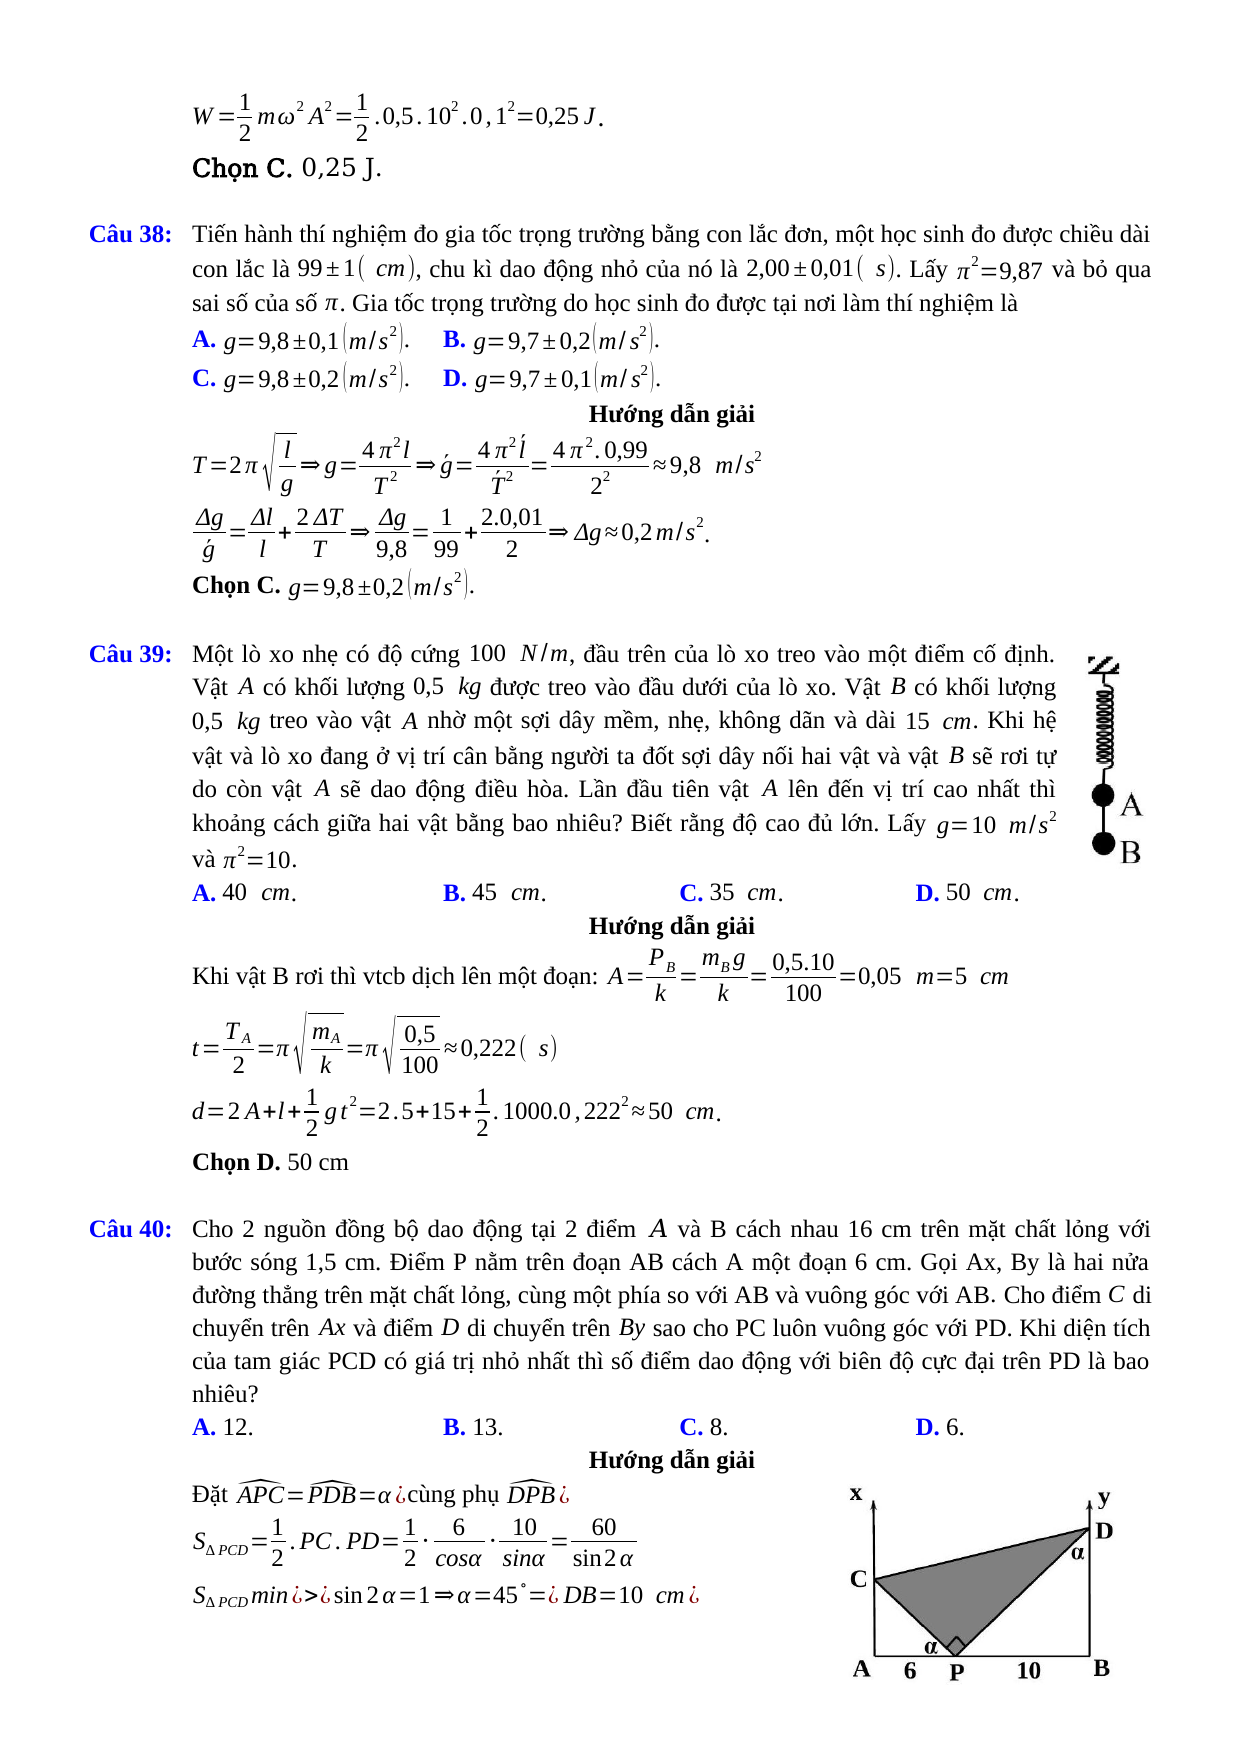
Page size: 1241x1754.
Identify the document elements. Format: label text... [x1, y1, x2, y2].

text Câu 40: Cho 2 nguồn đồng bộ dao động tại 2 điểm 𝐴 và B cách nhau 16 cm trên mặt chất lỏng với bước sóng 1,5 cm. Điểm P nằm trên đoạn AB cách A một đoạn 6 cm. Gọi Ax, By là hai nửa đường thẳng trên mặt chất lỏng, cùng một phía so với AB và vuông góc với AB Cho điểm di chuyển trên và điểm di chuyển trên sao cho PC luôn vuông góc với PD. Khi diện tích của tam giác PCD có giá trị nhỏ nhất thì số điểm dao động với biên độ cực đại trên PD là bao nhiêu? [88, 1213, 1152, 1408]
text Hướng dẫn giải [192, 399, 1152, 427]
text Hướng dẫn giải [192, 911, 1152, 940]
picture [1075, 640, 1152, 873]
text Khi vật B rơi thì vtcb dịch lên một đoạn: [192, 944, 1152, 1007]
text Hướng dẫn giải [192, 1445, 1152, 1474]
picture [841, 1479, 1123, 1686]
text Đặt cùng phụ [192, 1478, 1152, 1509]
text . [192, 504, 1152, 563]
text Câu 38: Tiến hành thí nghiệm đo gia tốc trọng trường bằng con lắc đơn, một học sinh đo được chiều dài con lắc là , chu kì dao động nhỏ của nó là . Lấy và bỏ qua sai số của số . Gia tốc trọng trường do học sinh đo được tại nơi làm thí nghiệm là [88, 219, 1152, 317]
text C. . D. . [192, 360, 1152, 394]
text . [192, 1083, 1152, 1142]
text . [192, 88, 1152, 147]
text A. . B. . [192, 321, 1152, 356]
text A. 12. B. 13. C. 8. D. 6. [192, 1412, 1152, 1441]
text A. . B. . C. . D. . [192, 878, 1152, 907]
text Chọn D. 50 cm [192, 1147, 1152, 1175]
text Câu 39: Một lò xo nhẹ có độ cứng , đầu trên của lò xo treo vào một điểm cố định. Vật có khối lượng được treo vào đầu dưới của lò xo. Vật có khối lượng treo vào vật nhờ một sợi dây mềm, nhẹ, không dãn và dài . Khi hệ vật và lò xo đang ở vị trí cân bằng người ta đốt sợi dây nối hai vật và vật sẽ rơi tự do còn vật sẽ dao động điều hòa. Lần đầu tiên vật lên đến vị trí cao nhất thì khoảng cách giữa hai vật bằng bao nhiêu? Biết rằng độ cao đủ lớn. Lấy và . [88, 639, 1152, 874]
text Chọn C. . [192, 567, 1152, 602]
text Chọn C. 0,25 J. [192, 152, 1152, 182]
